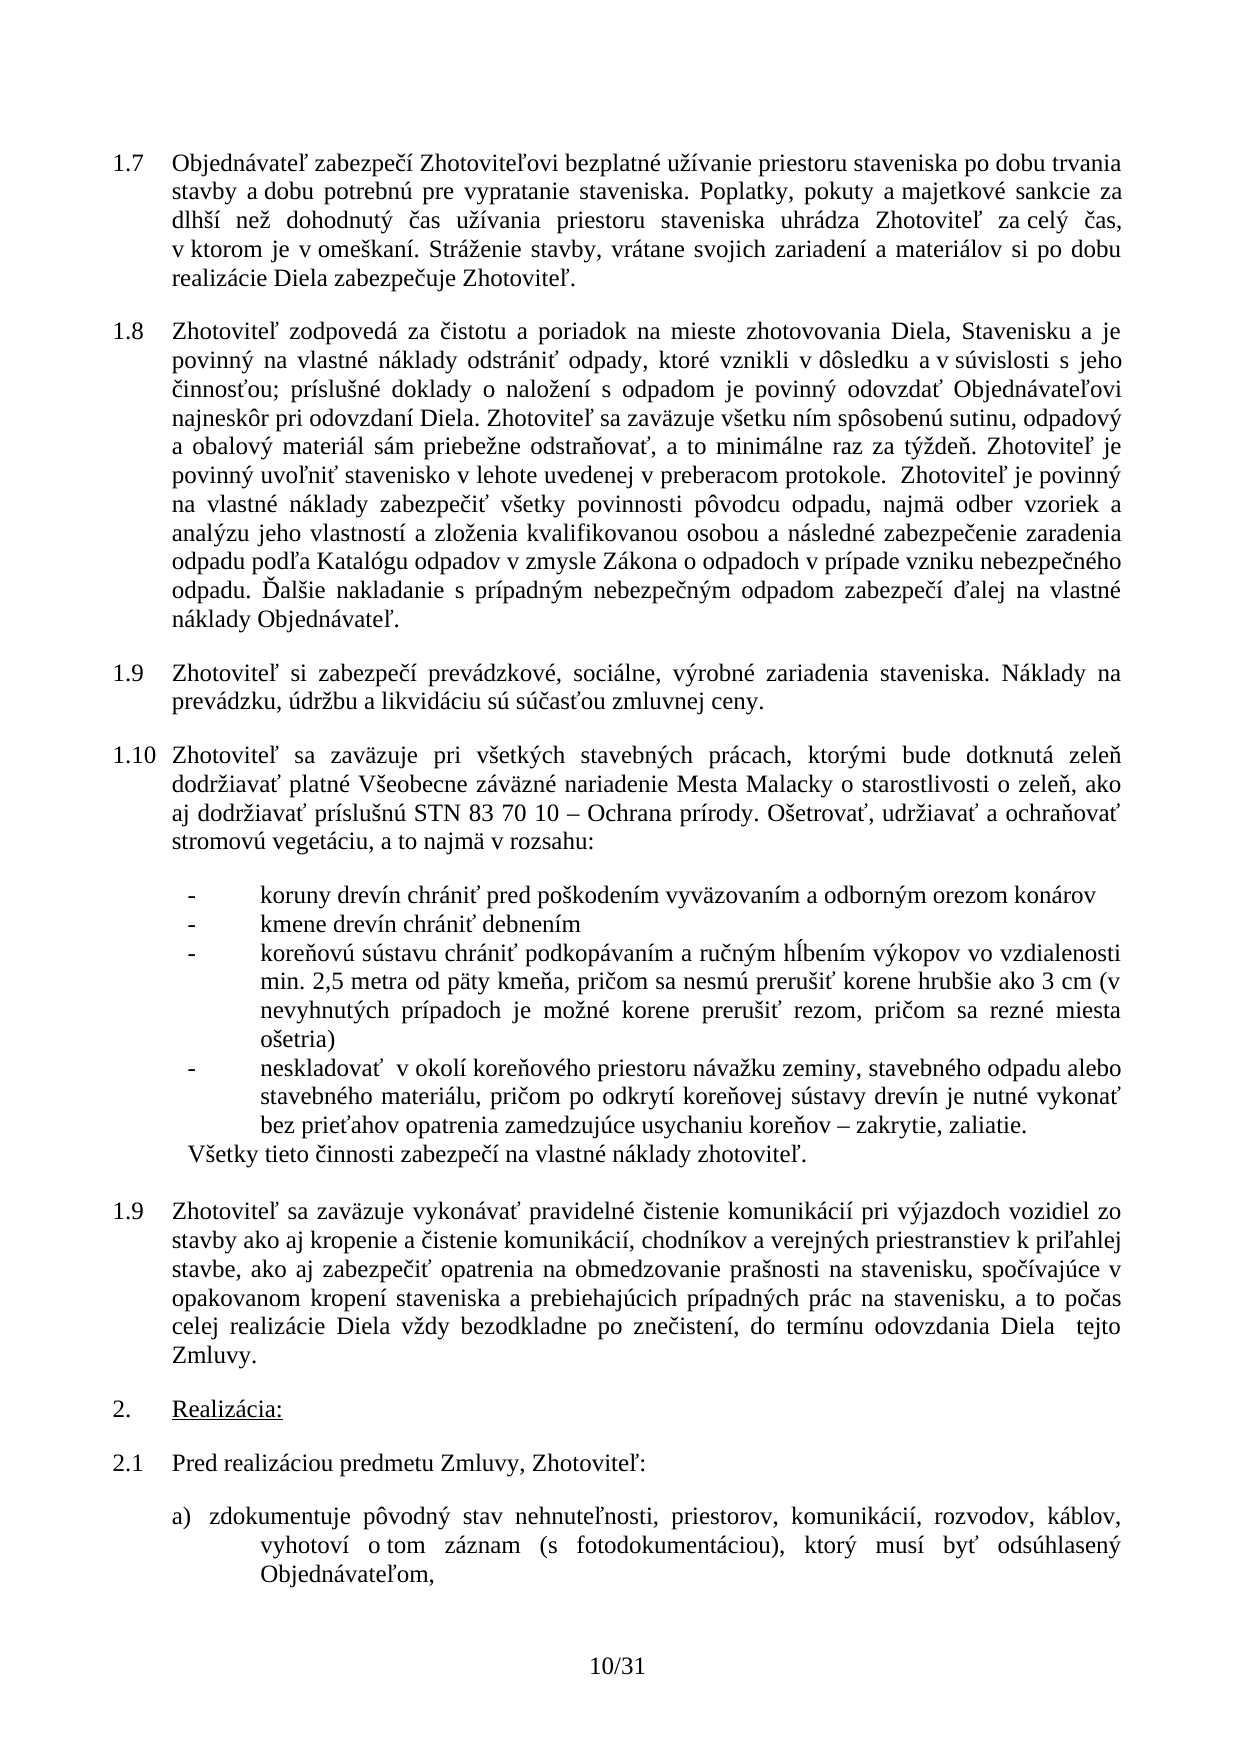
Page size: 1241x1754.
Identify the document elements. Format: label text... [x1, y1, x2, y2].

text - koruny drevín chrániť pred poškodením vyväzovaním a odborným orezom konárov [187, 880, 1122, 909]
list zdokumentuje pôvodný stav nehnuteľnosti, priestorov, komunikácií, rozvodov, káblov, vyhotoví o tom záznam (s fotodokumentáciou), ktorý musí byť odsúhlasený Objednávateľom, [172, 1501, 1122, 1588]
text Všetky tieto činnosti zabezpečí na vlastné náklady zhotoviteľ. [187, 1139, 1122, 1168]
text - kmene drevín chrániť debnením [187, 909, 1122, 938]
list Zhotoviteľ sa zaväzuje pri všetkých stavebných prácach, ktorými bude dotknutá zeleň dodržiavať platné Všeobecne záväzné nariadenie Mesta Malacky o starostlivosti o zeleň, ako aj dodržiavať príslušnú STN 83 70 10 – Ochrana prírody. Ošetrovať, udržiavať a ochraňovať stromovú vegetáciu, a to najmä v rozsahu: [112, 740, 1122, 855]
list Zhotoviteľ si zabezpečí prevádzkové, sociálne, výrobné zariadenia staveniska. Náklady na prevádzku, údržbu a likvidáciu sú súčasťou zmluvnej ceny. [112, 658, 1122, 715]
text 1.9 Zhotoviteľ sa zaväzuje vykonávať pravidelné čistenie komunikácií pri výjazdoch vozidiel zo stavby ako aj kropenie a čistenie komunikácií, chodníkov a verejných priestranstiev k priľahlej stavbe, ako aj zabezpečiť opatrenia na obmedzovanie prašnosti na stavenisku, spočívajúce v opakovanom kropení staveniska a prebiehajúcich prípadných prác na stavenisku, a to počas celej realizácie Diela vždy bezodkladne po znečistení, do termínu odovzdania Diela tejto Zmluvy. [112, 1196, 1122, 1369]
text - koreňovú sústavu chrániť podkopávaním a ručným hĺbením výkopov vo vzdialenosti min. 2,5 metra od päty kmeňa, pričom sa nesmú prerušiť korene hrubšie ako 3 cm (v nevyhnutých prípadoch je možné korene prerušiť rezom, pričom sa rezné miesta ošetria) [187, 938, 1122, 1053]
list Realizácia: [112, 1394, 1122, 1423]
text - neskladovať v okolí koreňového priestoru návažku zeminy, stavebného odpadu alebo stavebného materiálu, pričom po odkrytí koreňovej sústavy drevín je nutné vykonať bez prieťahov opatrenia zamedzujúce usychaniu koreňov – zakrytie, zaliatie. [187, 1053, 1122, 1139]
list Objednávateľ zabezpečí Zhotoviteľovi bezplatné užívanie priestoru staveniska po dobu trvania stavby a dobu potrebnú pre vypratanie staveniska. Poplatky, pokuty a majetkové sankcie za dlhší než dohodnutý čas užívania priestoru staveniska uhrádza Zhotoviteľ za celý čas, v ktorom je v omeškaní. Stráženie stavby, vrátane svojich zariadení a materiálov si po dobu realizácie Diela zabezpečuje Zhotoviteľ. [112, 148, 1122, 291]
list Zhotoviteľ zodpovedá za čistotu a poriadok na mieste zhotovovania Diela, Stavenisku a je povinný na vlastné náklady odstrániť odpady, ktoré vznikli v dôsledku a v súvislosti s jeho činnosťou; príslušné doklady o naložení s odpadom je povinný odovzdať Objednávateľovi najneskôr pri odovzdaní Diela. Zhotoviteľ sa zaväzuje všetku ním spôsobenú sutinu, odpadový a obalový materiál sám priebežne odstraňovať, a to minimálne raz za týždeň. Zhotoviteľ je povinný uvoľniť stavenisko v lehote uvedenej v preberacom protokole. Zhotoviteľ je povinný na vlastné náklady zabezpečiť všetky povinnosti pôvodcu odpadu, najmä odber vzoriek a analýzu jeho vlastností a zloženia kvalifikovanou osobou a následné zabezpečenie zaradenia odpadu podľa Katalógu odpadov v zmysle Zákona o odpadoch v prípade vzniku nebezpečného odpadu. Ďalšie nakladanie s prípadným nebezpečným odpadom zabezpečí ďalej na vlastné náklady Objednávateľ. [112, 316, 1122, 633]
list Pred realizáciou predmetu Zmluvy, Zhotoviteľ: [112, 1448, 1122, 1476]
